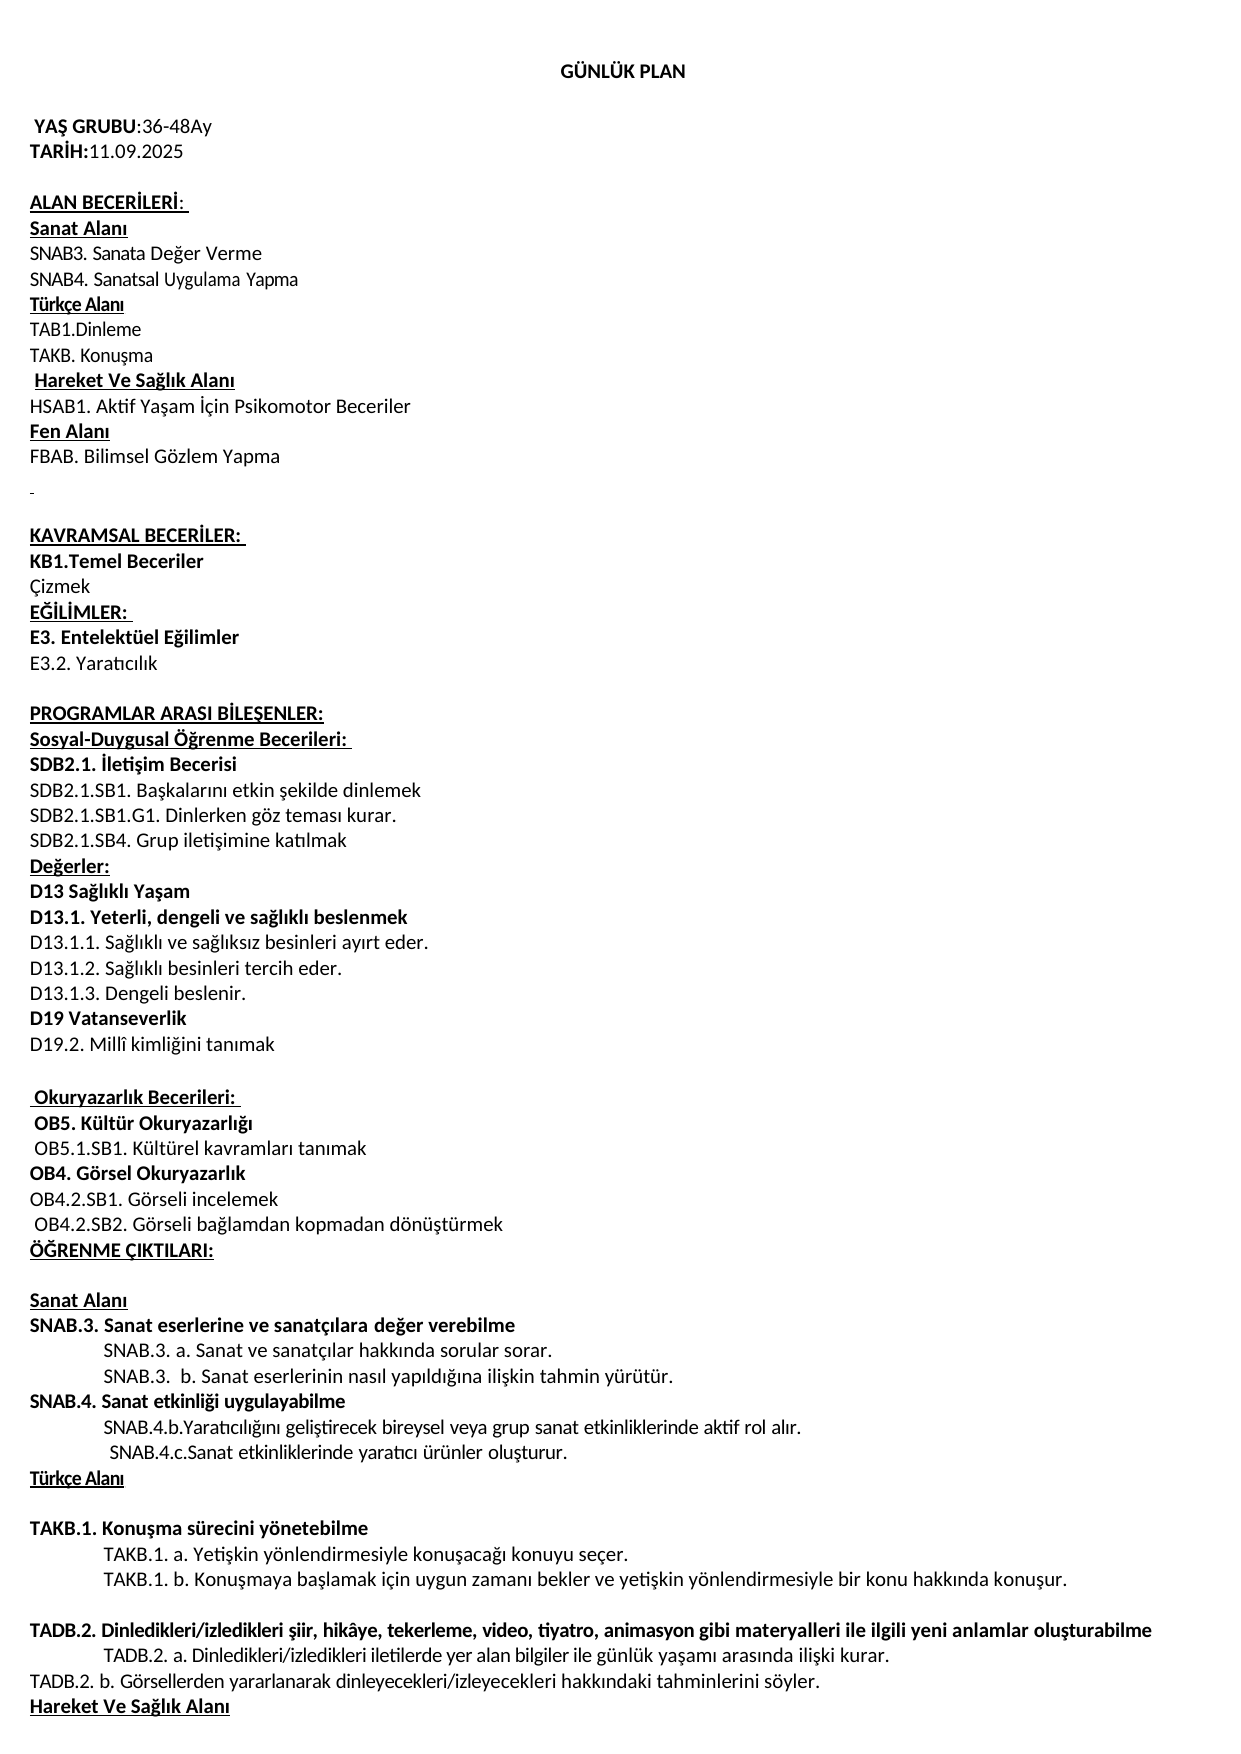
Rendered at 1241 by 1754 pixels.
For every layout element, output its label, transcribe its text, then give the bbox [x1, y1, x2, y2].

text OB4. Görsel Okuryazarlık [29, 1161, 1217, 1186]
text D13.1.1. Sağlıklı ve sağlıksız besinleri ayırt eder. [29, 929, 1217, 955]
text SNAB3. Sanata Değer Verme [29, 240, 1217, 266]
text Sanat Alanı [29, 215, 1217, 240]
text EĞİLİMLER: [29, 599, 1217, 624]
text Türkçe Alanı [29, 1465, 1217, 1490]
text SNAB.3. Sanat eserlerine ve sanatçılara değer verebilme [29, 1312, 1217, 1338]
text SNAB.4.b.Yaratıcılığını geliştirecek bireysel veya grup sanat etkinliklerinde aktif rol alır. [54, 1414, 1217, 1439]
text PROGRAMLAR ARASI BİLEŞENLER: [29, 701, 1217, 726]
text Sosyal-Duygusal Öğrenme Becerileri: [29, 726, 1217, 751]
text D19.2. Millî kimliğini tanımak [29, 1031, 1217, 1056]
text D13.1.2. Sağlıklı besinleri tercih eder. [29, 955, 1217, 980]
text E3.2. Yaratıcılık [29, 650, 1217, 675]
text OB4.2.SB1. Görseli incelemek [29, 1186, 1217, 1211]
text D19 Vatanseverlik [29, 1006, 1217, 1031]
text Okuryazarlık Becerileri: [29, 1084, 1217, 1110]
text Değerler: [29, 853, 1217, 878]
text KB1.Temel Beceriler [29, 548, 1217, 573]
text YAŞ GRUBU:36-48Ay [29, 113, 1217, 139]
text OB5. Kültür Okuryazarlığı [29, 1110, 1217, 1135]
text TAKB. Konuşma [29, 342, 1217, 367]
text TAKB.1. a. Yetişkin yönlendirmesiyle konuşacağı konuyu seçer. [29, 1541, 1217, 1566]
text Fen Alanı [29, 418, 1217, 444]
text KAVRAMSAL BECERİLER: [29, 523, 1217, 548]
text HSAB1. Aktif Yaşam İçin Psikomotor Beceriler [29, 393, 1217, 418]
text SDB2.1.SB1. Başkalarını etkin şekilde dinlemek [29, 777, 1217, 802]
text TAKB.1. Konuşma sürecini yönetebilme [29, 1516, 1217, 1541]
text Hareket Ve Sağlık Alanı [29, 367, 1217, 393]
text Sanat Alanı [29, 1287, 1217, 1312]
text D13 Sağlıklı Yaşam [29, 878, 1217, 904]
text Hareket Ve Sağlık Alanı [29, 1693, 1217, 1719]
text SDB2.1.SB1.G1. Dinlerken göz teması kurar. [29, 802, 1217, 828]
text TAB1.Dinleme [29, 317, 1217, 342]
text Çizmek [29, 573, 1217, 599]
text SNAB.3. a. Sanat ve sanatçılar hakkında sorular sorar. [29, 1338, 1217, 1363]
text TADB.2. Dinledikleri/izledikleri şiir, hikâye, tekerleme, video, tiyatro, animasyon gibi materyalleri ile ilgili yeni anlamlar oluşturabilme [29, 1617, 1217, 1643]
text FBAB. Bilimsel Gözlem Yapma [29, 444, 1217, 469]
text D13.1. Yeterli, dengeli ve sağlıklı beslenmek [29, 904, 1217, 929]
text Türkçe Alanı [29, 291, 1217, 317]
text ÖĞRENME ÇIKTILARI: [29, 1237, 1217, 1262]
text D13.1.3. Dengeli beslenir. [29, 980, 1217, 1006]
text ALAN BECERİLERİ: [29, 189, 1217, 215]
text OB4.2.SB2. Görseli bağlamdan kopmadan dönüştürmek [29, 1211, 1217, 1237]
text SDB2.1.SB4. Grup iletişimine katılmak [29, 828, 1217, 853]
text E3. Entelektüel Eğilimler [29, 624, 1217, 650]
text SNAB4. Sanatsal Uygulama Yapma [29, 266, 1217, 291]
text SNAB.4.c.Sanat etkinliklerinde yaratıcı ürünler oluşturur. [29, 1439, 1217, 1465]
text SNAB.4. Sanat etkinliği uygulayabilme [29, 1388, 1217, 1414]
text TARİH:11.09.2025 [29, 139, 1217, 164]
text TAKB.1. b. Konuşmaya başlamak için uygun zamanı bekler ve yetişkin yönlendirmesiyle bir konu hakkında konuşur. [29, 1566, 1217, 1592]
text TADB.2. a. Dinledikleri/izledikleri iletilerde yer alan bilgiler ile günlük yaşamı arasında ilişki kurar. [29, 1643, 1217, 1668]
text TADB.2. b. Görsellerden yararlanarak dinleyecekleri/izleyecekleri hakkındaki tahminlerini söyler. [29, 1668, 1217, 1693]
text OB5.1.SB1. Kültürel kavramları tanımak [29, 1135, 1217, 1161]
text SDB2.1. İletişim Becerisi [29, 751, 1217, 777]
text SNAB.3. b. Sanat eserlerinin nasıl yapıldığına ilişkin tahmin yürütür. [29, 1363, 1217, 1388]
text GÜNLÜK PLAN [29, 59, 1217, 84]
